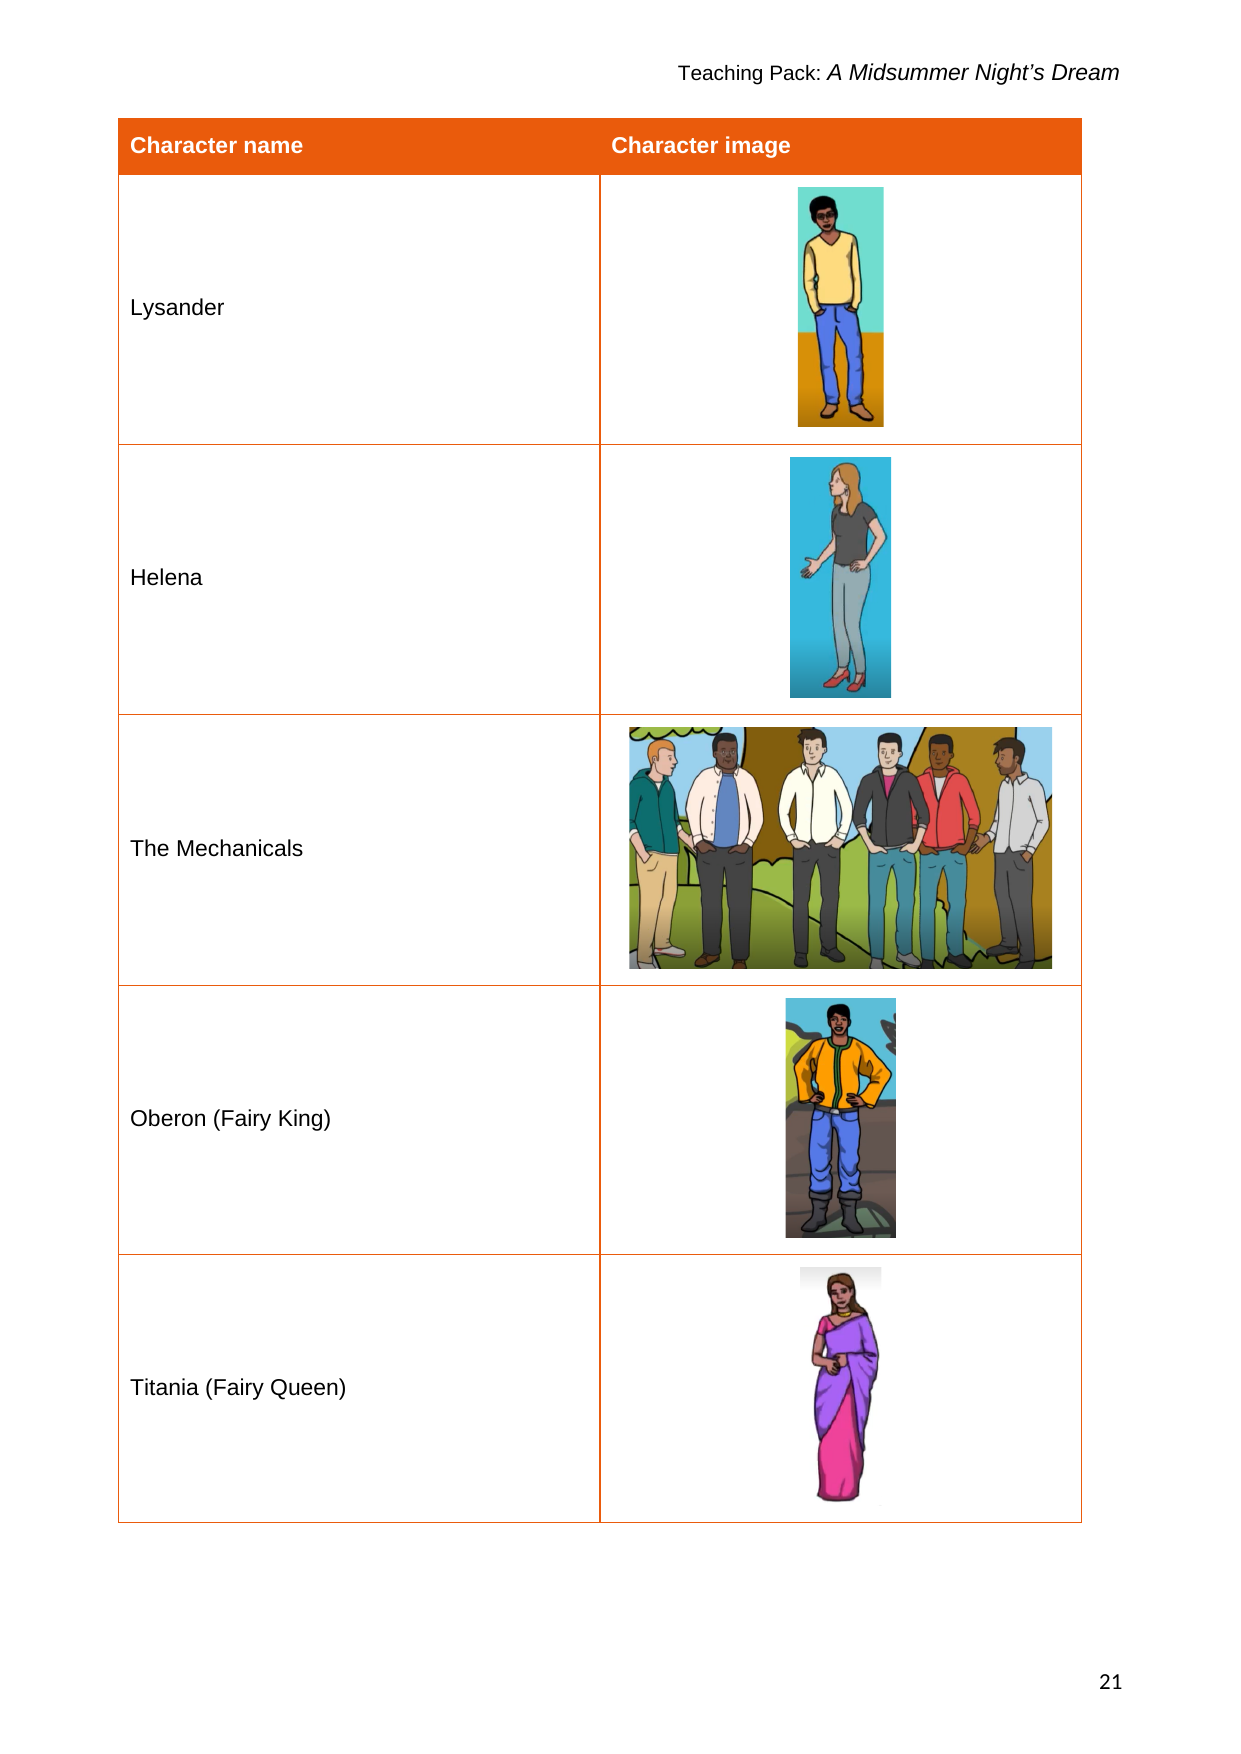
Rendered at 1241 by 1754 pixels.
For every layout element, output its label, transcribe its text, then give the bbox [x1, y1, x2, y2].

picture [629, 727, 1053, 969]
table_cell Helena [119, 445, 599, 714]
table_cell [601, 986, 1081, 1254]
table_cell [601, 445, 1081, 714]
picture [785, 998, 896, 1238]
table_cell The Mechanicals [119, 715, 599, 985]
table_cell [601, 1255, 1081, 1522]
table_cell [601, 715, 1081, 985]
table_cell Oberon (Fairy King) [119, 986, 599, 1254]
picture [790, 457, 892, 698]
table_cell Titania (Fairy Queen) [119, 1255, 599, 1522]
picture [797, 187, 884, 427]
table_header Character image [601, 119, 1081, 174]
table_cell Lysander [119, 175, 599, 443]
picture [800, 1267, 882, 1506]
table_cell [601, 175, 1081, 443]
table_header Character name [119, 119, 599, 174]
